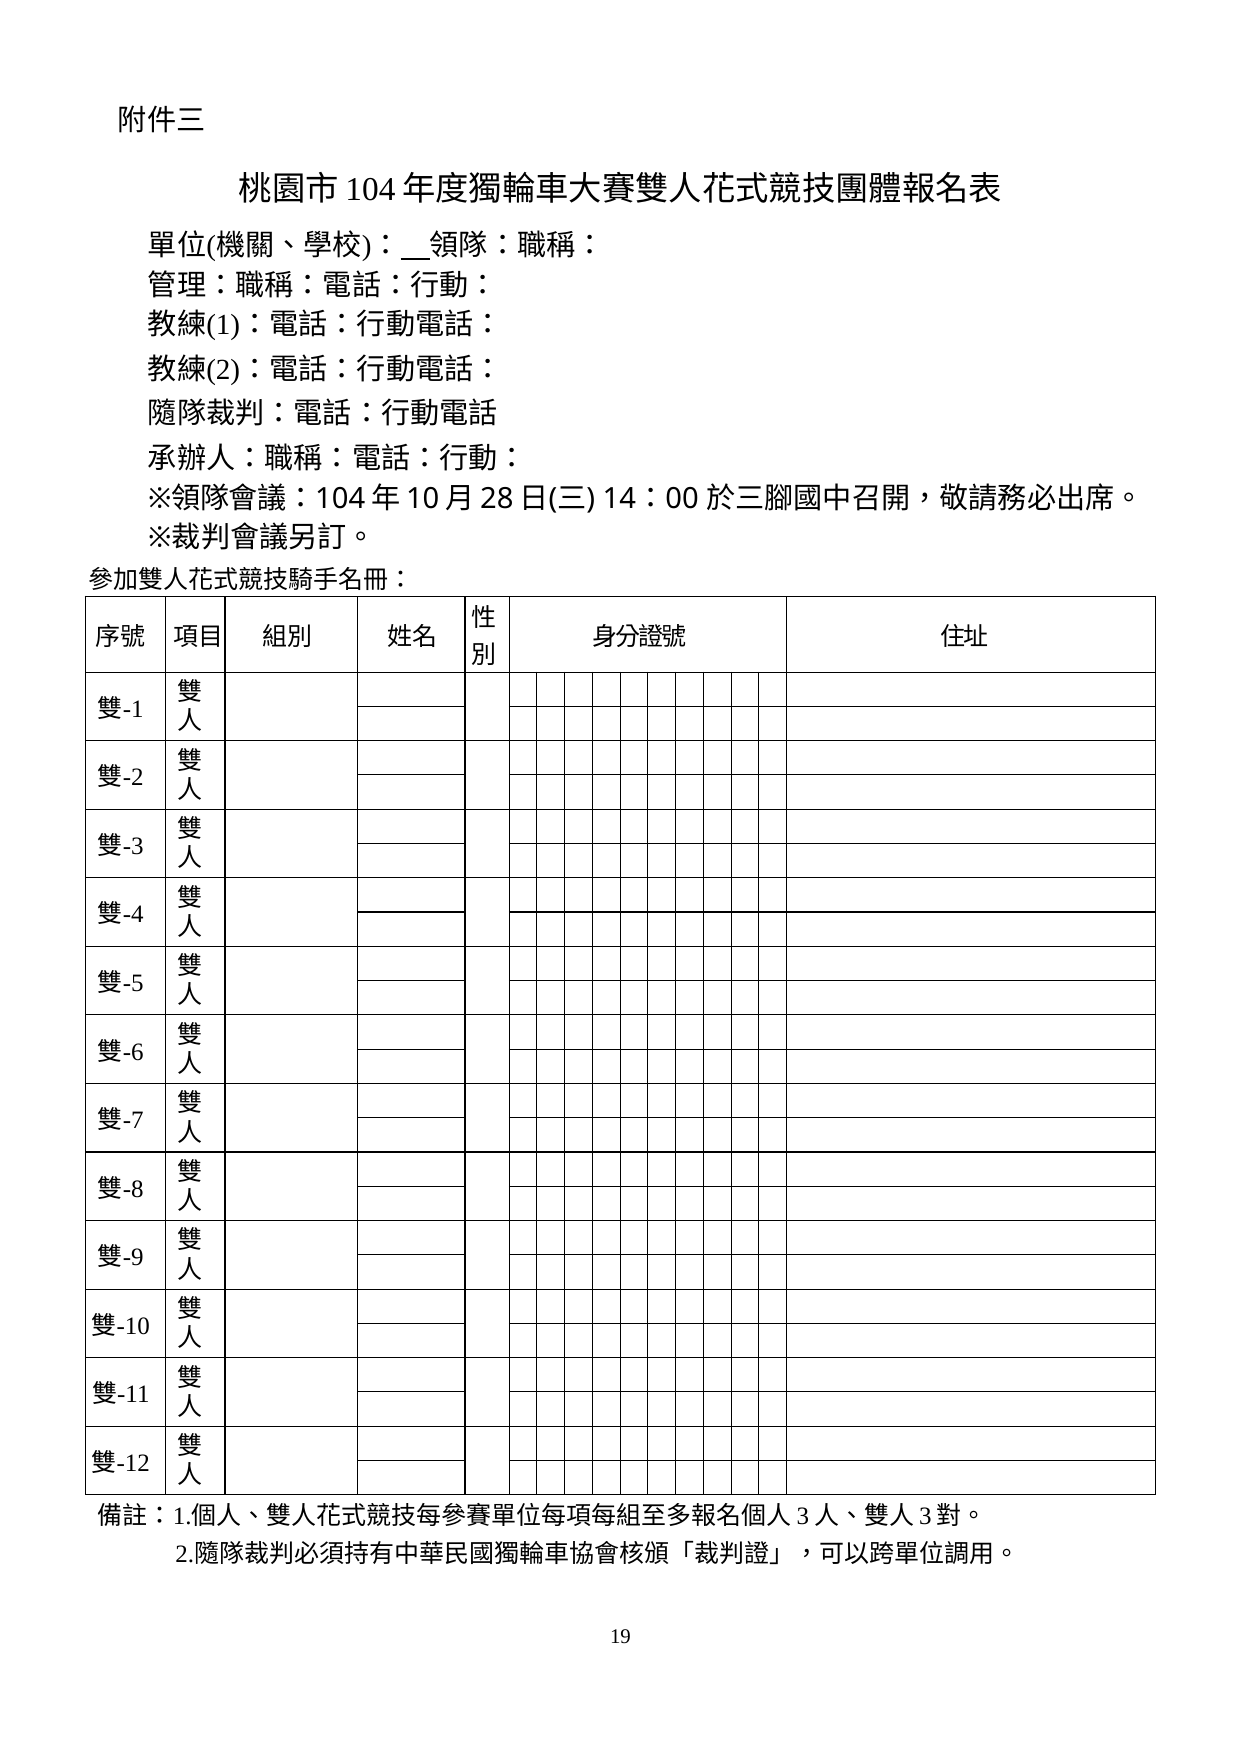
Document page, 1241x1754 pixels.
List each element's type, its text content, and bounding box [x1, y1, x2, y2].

table_cell [648, 741, 675, 774]
table_cell [226, 1427, 357, 1494]
table_cell [565, 775, 592, 809]
table_cell [621, 878, 647, 911]
table_cell [226, 810, 357, 877]
table_header 身分證號 [510, 597, 786, 672]
table_cell [676, 707, 703, 740]
table_cell [537, 1187, 564, 1220]
table_cell [676, 1187, 703, 1220]
table_cell [676, 1084, 703, 1117]
table_cell [358, 1392, 464, 1426]
table_cell [676, 1461, 703, 1494]
table_cell [537, 913, 564, 946]
table_cell [358, 913, 464, 946]
table_cell [648, 1118, 675, 1151]
table_cell [648, 878, 675, 911]
table_cell [704, 1255, 731, 1288]
table_cell [565, 1050, 592, 1083]
table_cell [565, 1427, 592, 1460]
table_cell [676, 913, 703, 946]
table_cell [226, 1221, 357, 1288]
table_cell [676, 1290, 703, 1323]
table_header 序號 [86, 597, 165, 672]
table_cell [732, 1050, 758, 1083]
table_cell 雙-11 [86, 1358, 165, 1426]
table_cell [510, 844, 536, 877]
table_cell [358, 1358, 464, 1391]
table_cell [759, 1050, 786, 1083]
table_cell [510, 1015, 536, 1048]
table_cell [565, 1015, 592, 1048]
table_cell [621, 1153, 647, 1186]
table_cell [704, 981, 731, 1014]
table_cell [565, 878, 592, 911]
table_cell [593, 1221, 620, 1254]
table_cell [787, 1084, 1155, 1117]
table_cell 雙人 [166, 673, 224, 740]
table_cell [593, 1358, 620, 1391]
table_cell [787, 981, 1155, 1014]
table_cell [732, 1221, 758, 1254]
table_cell [759, 1187, 786, 1220]
table_cell [510, 981, 536, 1014]
table_cell [358, 844, 464, 877]
table_cell [621, 673, 647, 706]
table_cell [593, 1255, 620, 1288]
table_cell [759, 810, 786, 843]
table_cell 雙人 [166, 878, 224, 946]
table_cell [565, 844, 592, 877]
table_cell [787, 741, 1155, 774]
table_cell 雙人 [166, 1221, 224, 1288]
table_cell [593, 1153, 620, 1186]
table_cell [466, 1427, 509, 1494]
table_cell [621, 844, 647, 877]
table_cell [648, 1392, 675, 1426]
table_cell [593, 1427, 620, 1460]
table_cell [226, 947, 357, 1014]
table_cell [787, 1187, 1155, 1220]
table_cell [732, 1153, 758, 1186]
table_cell [676, 1050, 703, 1083]
table_cell [787, 775, 1155, 809]
table_cell [759, 1153, 786, 1186]
table_cell [621, 775, 647, 809]
table_cell [621, 913, 647, 946]
table_cell [787, 878, 1155, 911]
table_cell [676, 1358, 703, 1391]
table_cell [787, 1427, 1155, 1460]
table_cell [648, 1290, 675, 1323]
table_cell [648, 913, 675, 946]
table_header 組別 [226, 597, 357, 672]
table_cell [537, 1221, 564, 1254]
table_cell [704, 1221, 731, 1254]
table_cell [466, 1290, 509, 1357]
table_cell [732, 775, 758, 809]
table_cell [565, 1461, 592, 1494]
table_cell [676, 1392, 703, 1426]
table_cell [732, 673, 758, 706]
table_cell [704, 878, 731, 911]
table_cell [593, 1015, 620, 1048]
table_cell [759, 1221, 786, 1254]
table_cell [510, 913, 536, 946]
table_cell [510, 673, 536, 706]
table_cell [676, 981, 703, 1014]
table_cell [787, 1153, 1155, 1186]
table_cell [226, 1084, 357, 1151]
table_cell 雙-8 [86, 1153, 165, 1220]
table_cell 雙人 [166, 741, 224, 809]
table_cell [759, 1392, 786, 1426]
table_cell [704, 707, 731, 740]
table_cell [704, 775, 731, 809]
table_cell [510, 1118, 536, 1151]
table_cell [621, 707, 647, 740]
table_cell [537, 1324, 564, 1357]
table_cell [621, 1324, 647, 1357]
table_cell [565, 981, 592, 1014]
table_cell [648, 1050, 675, 1083]
table_cell [648, 1015, 675, 1048]
table_cell [732, 947, 758, 980]
table_cell [537, 810, 564, 843]
table_cell [510, 1255, 536, 1288]
table_cell [648, 1153, 675, 1186]
table_cell [704, 1084, 731, 1117]
table_cell [537, 1358, 564, 1391]
table_cell [787, 1050, 1155, 1083]
table_cell [704, 1324, 731, 1357]
table_cell 雙人 [166, 1427, 224, 1494]
table_cell 雙人 [166, 810, 224, 877]
table_cell [787, 1290, 1155, 1323]
table_cell [593, 775, 620, 809]
table_cell [648, 775, 675, 809]
table_cell [648, 947, 675, 980]
table_cell [593, 1324, 620, 1357]
table_cell [787, 913, 1155, 946]
table_cell [565, 1187, 592, 1220]
table_cell [704, 1392, 731, 1426]
table_cell [358, 981, 464, 1014]
table_cell [676, 947, 703, 980]
table_cell [358, 1255, 464, 1288]
table_cell [704, 1290, 731, 1323]
table_cell [759, 1324, 786, 1357]
table_cell [593, 878, 620, 911]
table_cell [732, 1118, 758, 1151]
table_cell [676, 1118, 703, 1151]
table_cell [510, 1153, 536, 1186]
table_cell [537, 1084, 564, 1117]
table_cell [732, 741, 758, 774]
table_cell [565, 947, 592, 980]
table_cell [704, 673, 731, 706]
table_cell [704, 1187, 731, 1220]
table_cell [593, 844, 620, 877]
table_cell [759, 913, 786, 946]
table_cell [510, 1221, 536, 1254]
table_cell [537, 673, 564, 706]
table_cell [510, 1290, 536, 1323]
table_cell [787, 1461, 1155, 1494]
table_cell [621, 1392, 647, 1426]
table_header 性別 [466, 597, 509, 672]
table_cell [704, 947, 731, 980]
table_cell [704, 1050, 731, 1083]
table_cell [358, 878, 464, 911]
table_cell [466, 810, 509, 877]
table_cell [466, 1221, 509, 1288]
table_cell [704, 1427, 731, 1460]
table_cell [537, 947, 564, 980]
table_cell 雙-2 [86, 741, 165, 809]
text 管理：職稱：電話：行動： [148, 263, 1122, 303]
table_cell [732, 1255, 758, 1288]
table_cell [676, 878, 703, 911]
table_cell [593, 1392, 620, 1426]
table_cell [565, 810, 592, 843]
table_cell [621, 1427, 647, 1460]
table_cell [621, 1118, 647, 1151]
table_cell [704, 741, 731, 774]
table_cell [621, 1084, 647, 1117]
table_cell [676, 1153, 703, 1186]
table_cell [759, 947, 786, 980]
table_cell [704, 1015, 731, 1048]
table_cell [466, 1015, 509, 1083]
table_cell [759, 844, 786, 877]
table_cell 雙-1 [86, 673, 165, 740]
table_cell 雙-12 [86, 1427, 165, 1494]
table_cell [787, 844, 1155, 877]
table_cell [787, 1324, 1155, 1357]
table_cell [510, 707, 536, 740]
table_cell [358, 1290, 464, 1323]
text 桃園市104年度獨輪車大賽雙人花式競技團體報名表 [148, 149, 1092, 224]
table_cell 雙人 [166, 1153, 224, 1220]
table_cell [593, 947, 620, 980]
table_cell [593, 1290, 620, 1323]
table_cell [537, 1255, 564, 1288]
table_cell [759, 1084, 786, 1117]
table_cell [759, 741, 786, 774]
table_cell [621, 1015, 647, 1048]
table_cell 雙-10 [86, 1290, 165, 1357]
table_cell [510, 741, 536, 774]
table_cell [648, 1427, 675, 1460]
table_header 住址 [787, 597, 1155, 672]
table_cell [358, 707, 464, 740]
table_cell [676, 1221, 703, 1254]
table_cell [676, 1015, 703, 1048]
table_cell [648, 707, 675, 740]
table_cell [732, 913, 758, 946]
table_cell [565, 1290, 592, 1323]
table_cell [593, 981, 620, 1014]
text 教練(2)：電話：行動電話： [148, 348, 1122, 387]
table_cell [565, 1118, 592, 1151]
table_cell [676, 673, 703, 706]
table_cell [510, 1187, 536, 1220]
table_cell [732, 981, 758, 1014]
table_cell 雙-6 [86, 1015, 165, 1083]
table_cell [621, 981, 647, 1014]
table_cell [676, 1427, 703, 1460]
table_cell [787, 1392, 1155, 1426]
table_cell [787, 810, 1155, 843]
text 承辦人：職稱：電話：行動： [148, 437, 1122, 476]
table_cell [510, 1427, 536, 1460]
text 參加雙人花式競技騎手名冊： [89, 558, 1092, 596]
table_cell [466, 878, 509, 946]
table_cell [358, 1084, 464, 1117]
table_cell 雙-4 [86, 878, 165, 946]
table_cell [466, 1358, 509, 1426]
table_cell [732, 1187, 758, 1220]
table_cell [787, 1221, 1155, 1254]
table_cell [565, 673, 592, 706]
table_cell [759, 1015, 786, 1048]
table_cell [537, 741, 564, 774]
table_cell [648, 1221, 675, 1254]
table_cell [759, 1255, 786, 1288]
table_cell [226, 673, 357, 740]
table_cell [732, 810, 758, 843]
table_cell [621, 1358, 647, 1391]
table_cell [732, 1015, 758, 1048]
table_cell [759, 775, 786, 809]
table_cell [466, 1153, 509, 1220]
table_cell [732, 1290, 758, 1323]
table_cell [537, 1392, 564, 1426]
table_cell [732, 1427, 758, 1460]
table_cell [759, 1427, 786, 1460]
text ※領隊會議：104年10月28日(三) 14：00 於三腳國中召開，敬請務必出席。 [148, 476, 1122, 516]
table_cell [704, 1118, 731, 1151]
table_cell 雙-5 [86, 947, 165, 1014]
table_cell 雙人 [166, 1084, 224, 1151]
table_cell [759, 1358, 786, 1391]
table_cell [621, 1290, 647, 1323]
table_cell [593, 1084, 620, 1117]
table_cell [621, 1461, 647, 1494]
table_cell [676, 741, 703, 774]
table_cell [732, 1324, 758, 1357]
table_cell [704, 810, 731, 843]
table_cell [358, 775, 464, 809]
text 隨隊裁判：電話：行動電話 [148, 392, 1122, 432]
table_cell [676, 1255, 703, 1288]
table_cell [226, 1290, 357, 1357]
table_cell [759, 878, 786, 911]
table_cell [759, 981, 786, 1014]
table_cell 雙-3 [86, 810, 165, 877]
table_cell [510, 775, 536, 809]
table_cell [593, 1461, 620, 1494]
table_cell [676, 1324, 703, 1357]
table_cell [621, 741, 647, 774]
table_cell [510, 1324, 536, 1357]
table_cell [621, 1255, 647, 1288]
table_cell [621, 947, 647, 980]
table_cell 雙人 [166, 1015, 224, 1083]
table_cell [466, 673, 509, 740]
table_cell [358, 947, 464, 980]
table_cell [648, 810, 675, 843]
table_cell [787, 673, 1155, 706]
table_cell 雙-7 [86, 1084, 165, 1151]
table_cell [537, 844, 564, 877]
table_cell [358, 1118, 464, 1151]
table_cell [787, 1015, 1155, 1048]
table_cell [732, 707, 758, 740]
text 2.隨隊裁判必須持有中華民國獨輪車協會核頒「裁判證」，可以跨單位調用。 [175, 1533, 1092, 1570]
table_cell [593, 913, 620, 946]
table_cell [676, 810, 703, 843]
text ※裁判會議另訂。 [148, 516, 1122, 556]
table_cell [676, 775, 703, 809]
table_cell [565, 913, 592, 946]
table_cell [648, 1255, 675, 1288]
table_cell [226, 878, 357, 946]
table_cell [759, 1461, 786, 1494]
table_cell [759, 673, 786, 706]
table_cell [759, 1290, 786, 1323]
table_cell [704, 1153, 731, 1186]
table_cell [510, 810, 536, 843]
table_cell [537, 1290, 564, 1323]
table_cell [510, 947, 536, 980]
table_cell 雙人 [166, 1290, 224, 1357]
table_cell [226, 1153, 357, 1220]
table_cell [466, 741, 509, 809]
table_cell [565, 1255, 592, 1288]
table_cell [565, 1392, 592, 1426]
table_cell [732, 1461, 758, 1494]
table_cell [510, 1050, 536, 1083]
table_cell [732, 1358, 758, 1391]
table_cell [358, 673, 464, 706]
table_cell [358, 1221, 464, 1254]
table_cell [537, 1015, 564, 1048]
table_cell [732, 844, 758, 877]
table_cell [593, 741, 620, 774]
table_cell [621, 1050, 647, 1083]
table_cell [565, 1084, 592, 1117]
table_cell [466, 1084, 509, 1151]
table_cell [648, 1187, 675, 1220]
table_cell [787, 947, 1155, 980]
table_cell [358, 1050, 464, 1083]
table_cell [593, 673, 620, 706]
table_header 項目 [166, 597, 224, 672]
table_cell [759, 707, 786, 740]
table_cell [565, 1324, 592, 1357]
table_cell [358, 1015, 464, 1048]
table_cell [510, 1358, 536, 1391]
table_cell [676, 844, 703, 877]
table_cell [593, 1118, 620, 1151]
table_cell [358, 741, 464, 774]
table_cell [537, 1427, 564, 1460]
table_cell [510, 1461, 536, 1494]
table_cell [537, 707, 564, 740]
table_cell [593, 707, 620, 740]
table_cell [621, 1187, 647, 1220]
table_cell [621, 1221, 647, 1254]
table_cell [358, 1324, 464, 1357]
text 單位(機關、學校)： 領隊：職稱： [148, 224, 1122, 263]
table_cell [510, 1392, 536, 1426]
table_cell [537, 1153, 564, 1186]
table_cell [704, 844, 731, 877]
text 備註：1.個人、雙人花式競技每參賽單位每項每組至多報名個人3人、雙人3對。 [98, 1495, 1092, 1533]
table_cell [537, 1118, 564, 1151]
table_cell [759, 1118, 786, 1151]
table_cell [732, 1084, 758, 1117]
table_cell [565, 707, 592, 740]
table_cell [565, 1153, 592, 1186]
table_cell 雙人 [166, 1358, 224, 1426]
table_cell [732, 878, 758, 911]
table_cell [358, 810, 464, 843]
table_cell [226, 741, 357, 809]
table_cell [358, 1427, 464, 1460]
table_cell [466, 947, 509, 1014]
table_cell 雙-9 [86, 1221, 165, 1288]
table_cell [537, 981, 564, 1014]
table_cell [787, 707, 1155, 740]
table_cell [226, 1015, 357, 1083]
table_cell [648, 1084, 675, 1117]
table_cell [593, 1050, 620, 1083]
table_cell [648, 1461, 675, 1494]
table_header 姓名 [358, 597, 464, 672]
table_cell [648, 1324, 675, 1357]
table_cell [565, 1221, 592, 1254]
table_cell [787, 1118, 1155, 1151]
table_cell [704, 913, 731, 946]
table_cell [358, 1187, 464, 1220]
table_cell [537, 775, 564, 809]
table_cell [648, 844, 675, 877]
table_cell [648, 673, 675, 706]
table_cell [537, 878, 564, 911]
table_cell [565, 1358, 592, 1391]
table_cell [537, 1461, 564, 1494]
table_cell [593, 1187, 620, 1220]
table_cell [358, 1461, 464, 1494]
table_cell [510, 1084, 536, 1117]
table_cell [787, 1255, 1155, 1288]
table_cell [358, 1153, 464, 1186]
table_cell [787, 1358, 1155, 1391]
table_cell [648, 981, 675, 1014]
table_cell [704, 1358, 731, 1391]
table_cell [621, 810, 647, 843]
table_cell [732, 1392, 758, 1426]
table_cell [565, 741, 592, 774]
table_cell [226, 1358, 357, 1426]
table_cell 雙人 [166, 947, 224, 1014]
text 教練(1)：電話：行動電話： [148, 303, 1122, 343]
table_cell [648, 1358, 675, 1391]
table_cell [537, 1050, 564, 1083]
table_cell [704, 1461, 731, 1494]
table_cell [510, 878, 536, 911]
table_cell [593, 810, 620, 843]
